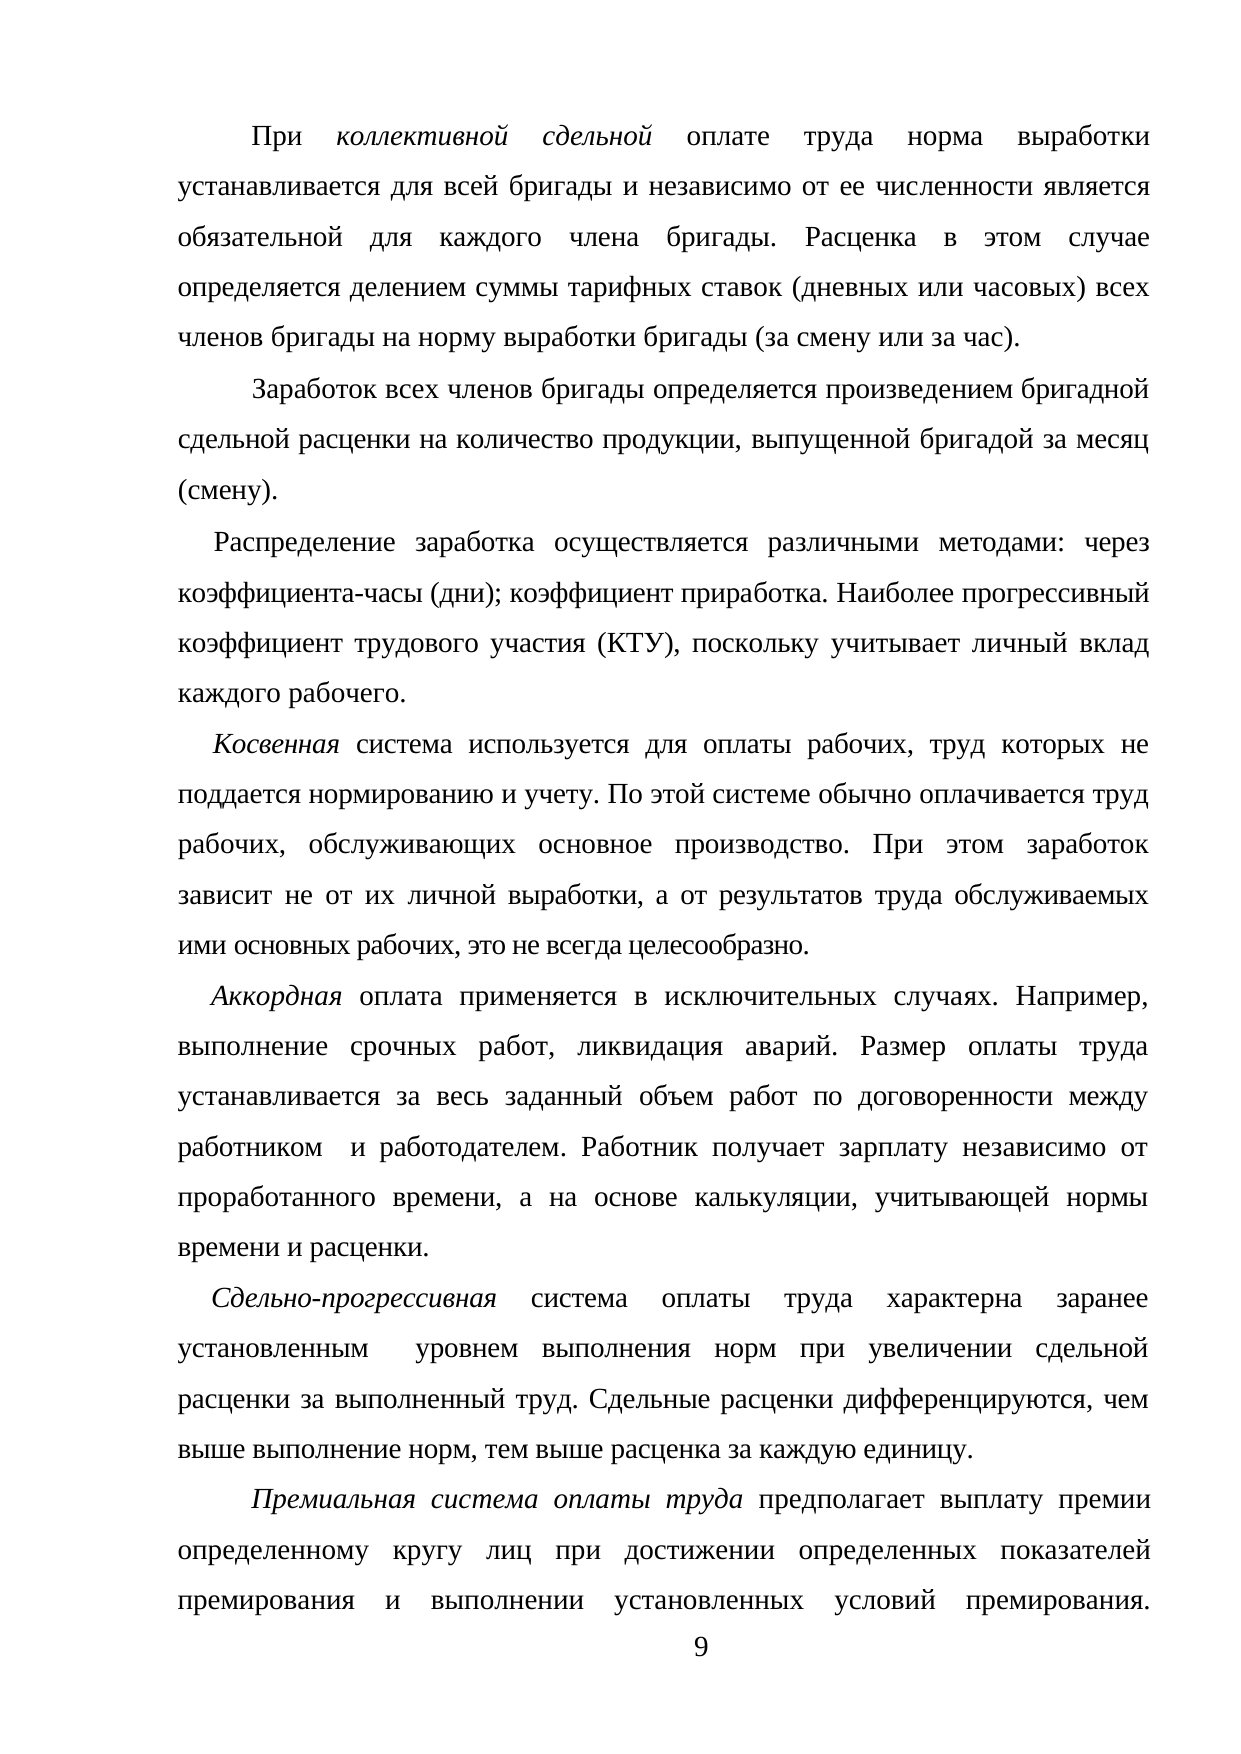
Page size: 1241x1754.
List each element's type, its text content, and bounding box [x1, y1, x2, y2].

text Аккордная оплата применяется в исключительных случаях. Например, выполнение срочных работ, ликвидация аварий. Размер оплаты труда устанавливается за весь заданный объем работ по договоренности между работником и работодателем. Работник получает зарплату независимо от проработанного времени, а на основе калькуляции, учитывающей нормы времени и расценки. [177, 978, 1148, 1263]
text При коллективной сдельной оплате труда норма выработки устанавливается для всей бригады и независимо от ее численности является обязательной для каждого члена бригады. Расценка в этом случае определяется делением суммы тарифных ставок (дневных или часовых) всех членов бригады на норму выработки бригады (за смену или за час). [177, 118, 1150, 353]
text Заработок всех членов бригады определяется произведением бригадной сдельной расценки на количество продукции, выпущенной бригадой за месяц (смену). [178, 371, 1149, 505]
text Сдельно-прогрессивная система оплаты труда характерна заранее установленным уровнем выполнения норм при увеличении сдельной расценки за выполненный труд. Сдельные расценки дифференцируются, чем выше выполнение норм, тем выше расценка за каждую единицу. [177, 1280, 1148, 1465]
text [177, 1482, 1152, 1616]
text Косвенная система используется для оплаты рабочих, труд которых не поддается нормированию и учету. По этой системе обычно оплачивается труд рабочих, обслуживающих основное производство. При этом заработок зависит не от их личной выработки, а от результатов труда обслуживаемых ими основных рабочих, это не всегда целесообразно. [178, 726, 1149, 961]
text Распределение заработка осуществляется различными методами: через коэффициента-часы (дни); коэффициент приработка. Наиболее прогрессивный коэффициент трудового участия (КТУ), поскольку учитывает личный вклад каждого рабочего. [178, 524, 1149, 709]
